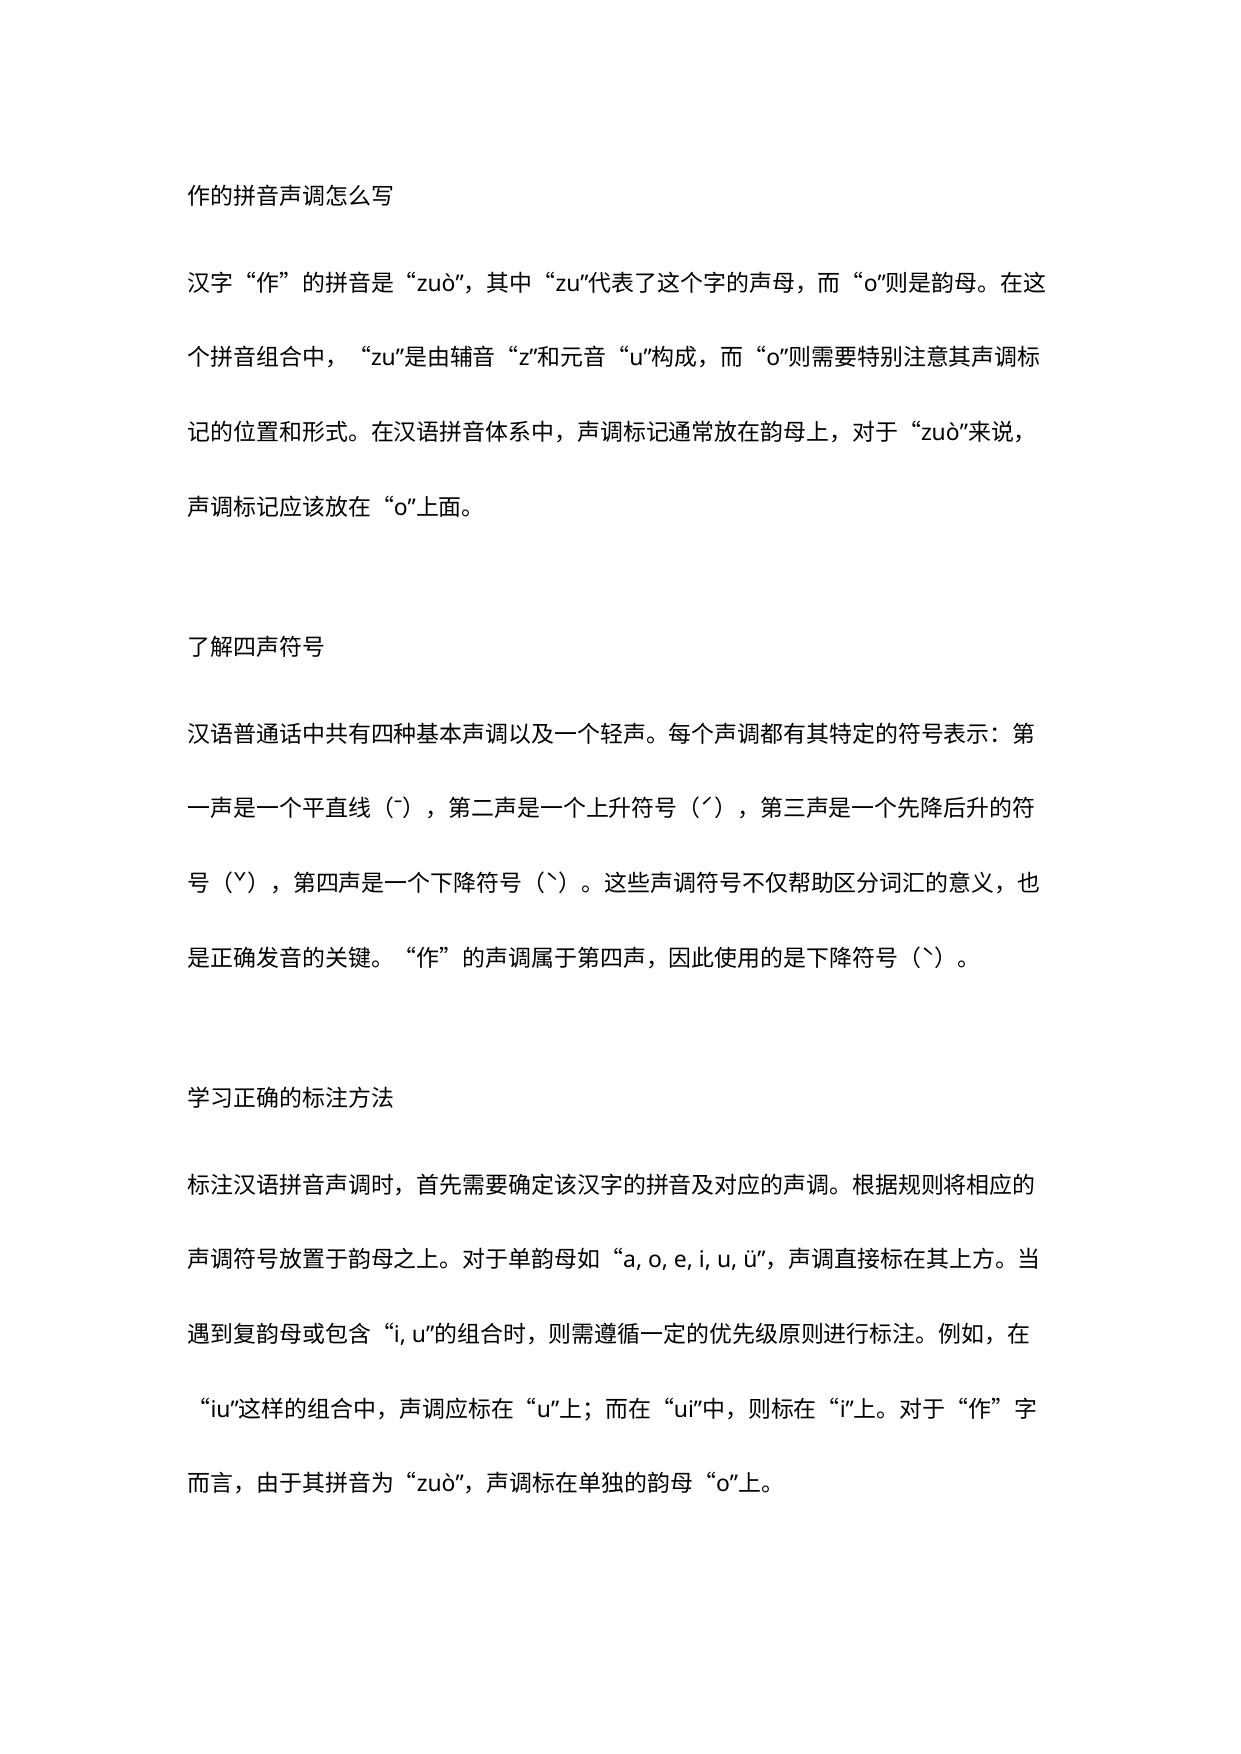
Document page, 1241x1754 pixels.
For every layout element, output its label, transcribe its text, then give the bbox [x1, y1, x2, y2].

text 作的拼音声调怎么写 [187, 162, 1053, 227]
text 了解四声符号 [187, 613, 1053, 678]
text 汉字“作”的拼音是“zuò”，其中“zu”代表了这个字的声母，而“o”则是韵母。在这个拼音组合中，“zu”是由辅音“z”和元音“u”构成，而“o”则需要特别注意其声调标记的位置和形式。在汉语拼音体系中，声调标记通常放在韵母上，对于“zuò”来说，声调标记应该放在“o”上面。 [187, 248, 1053, 538]
text 学习正确的标注方法 [187, 1064, 1053, 1129]
text 汉语普通话中共有四种基本声调以及一个轻声。每个声调都有其特定的符号表示：第一声是一个平直线（ˉ），第二声是一个上升符号（ˊ），第三声是一个先降后升的符号（ˇ），第四声是一个下降符号（ˋ）。这些声调符号不仅帮助区分词汇的意义，也是正确发音的关键。“作”的声调属于第四声，因此使用的是下降符号（ˋ）。 [187, 700, 1053, 989]
text 标注汉语拼音声调时，首先需要确定该汉字的拼音及对应的声调。根据规则将相应的声调符号放置于韵母之上。对于单韵母如“a, o, e, i, u, ü”，声调直接标在其上方。当遇到复韵母或包含“i, u”的组合时，则需遵循一定的优先级原则进行标注。例如，在“iu”这样的组合中，声调应标在“u”上；而在“ui”中，则标在“i”上。对于“作”字而言，由于其拼音为“zuò”，声调标在单独的韵母“o”上。 [187, 1151, 1053, 1514]
